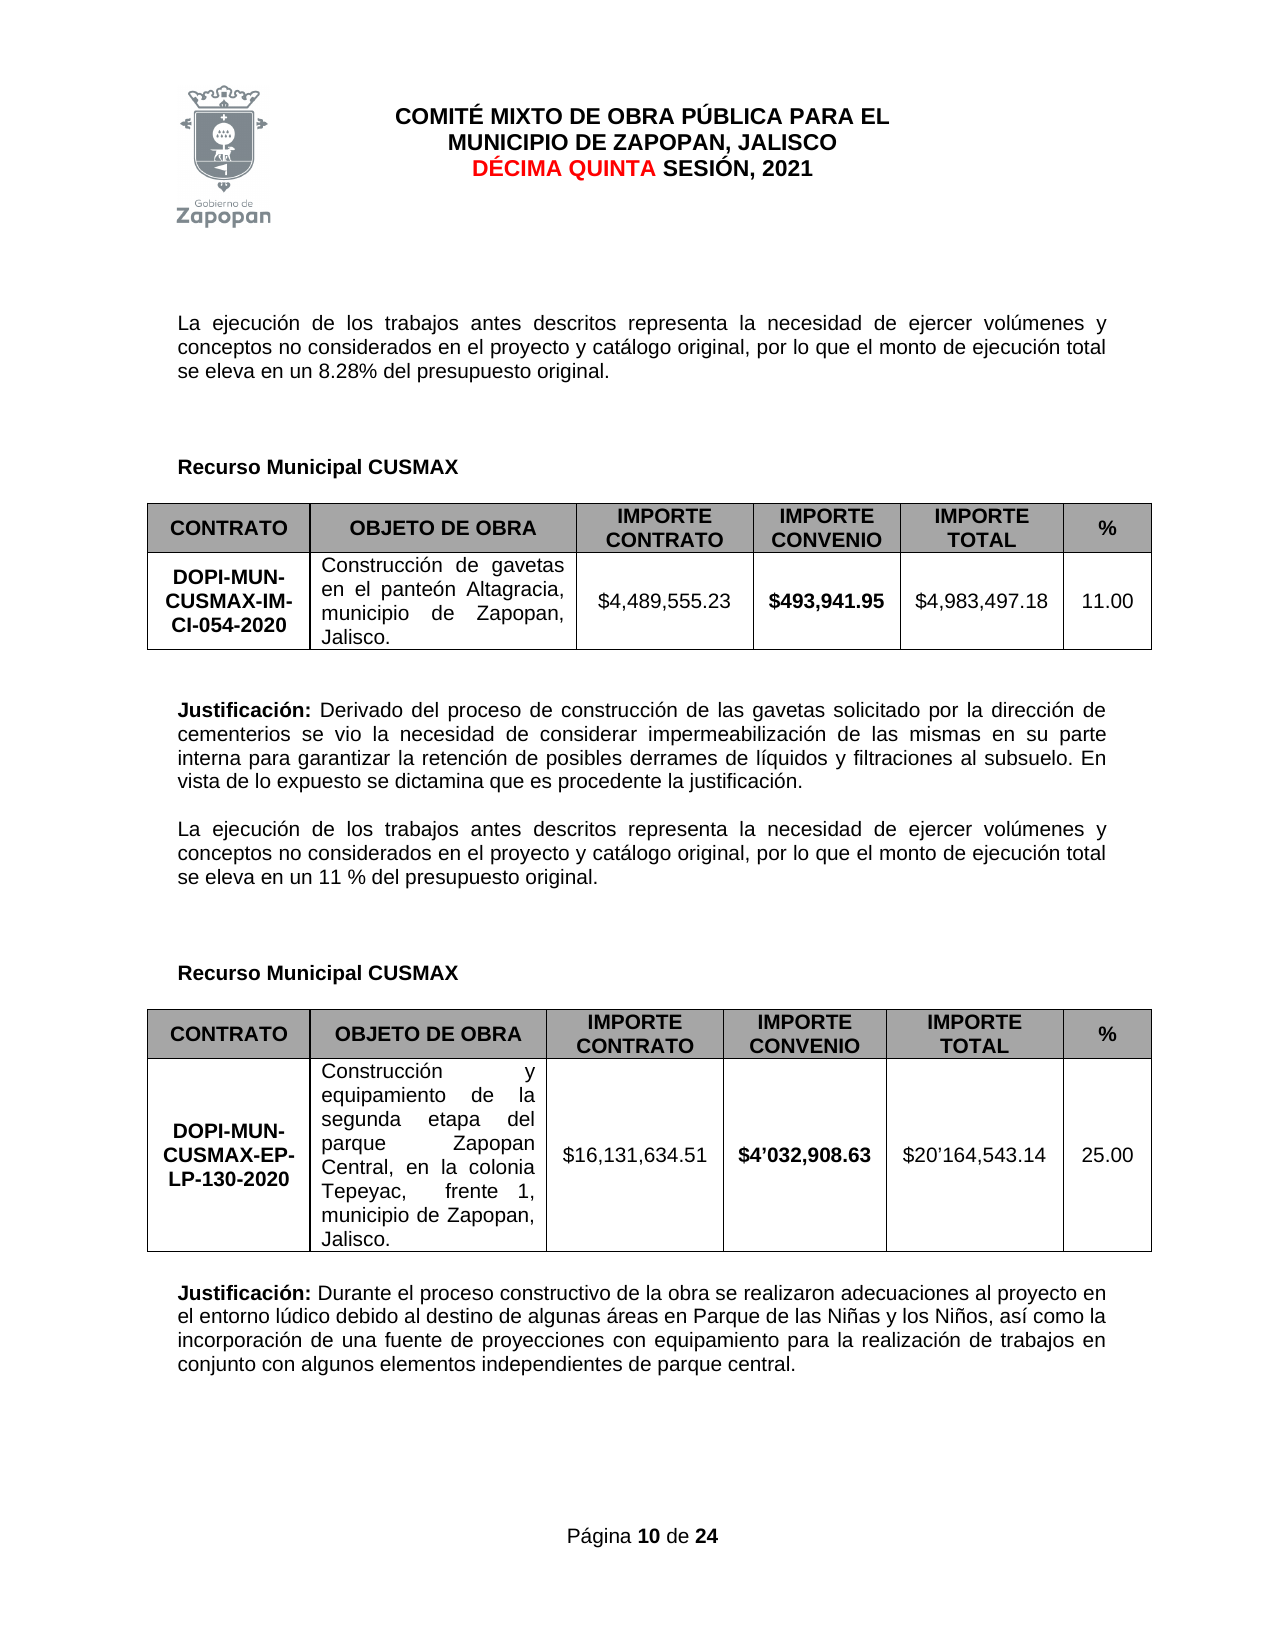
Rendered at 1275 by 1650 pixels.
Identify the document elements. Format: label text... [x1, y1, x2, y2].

table_header IMPORTE CONVENIO [754, 504, 900, 552]
table_cell 25.00 [1064, 1059, 1151, 1251]
table_cell $16,131,634.51 [547, 1059, 723, 1251]
table_cell $20’164,543.14 [887, 1059, 1063, 1251]
table_cell $493,941.95 [754, 553, 900, 648]
text Justificación: Derivado del proceso de construcción de las gavetas solicitado por la dirección de cementerios se vio la necesidad de considerar impermeabilización de las mismas en su parte interna para garantizar la retención de posibles derrames de líquidos y filtraciones al subsuelo. En vista de lo expuesto se dictamina que es procedente la justificación. [177, 697, 1107, 793]
table_cell 11.00 [1064, 553, 1151, 648]
text La ejecución de los trabajos antes descritos representa la necesidad de ejercer volúmenes y conceptos no considerados en el proyecto y catálogo original, por lo que el monto de ejecución total se eleva en un 11 % del presupuesto original. [177, 817, 1107, 889]
table_header IMPORTE CONTRATO [577, 504, 753, 552]
table_cell Construcción y equipamiento de la segunda etapa del parque Zapopan Central, en la colonia Tepeyac, frente 1, municipio de Zapopan, Jalisco. [311, 1059, 546, 1251]
table_header IMPORTE TOTAL [887, 1010, 1063, 1058]
table_header CONTRATO [148, 1010, 309, 1058]
table_header % [1064, 504, 1151, 552]
text Recurso Municipal CUSMAX [177, 961, 1107, 985]
table_header IMPORTE TOTAL [901, 504, 1063, 552]
table_cell $4,983,497.18 [901, 553, 1063, 648]
text La ejecución de los trabajos antes descritos representa la necesidad de ejercer volúmenes y conceptos no considerados en el proyecto y catálogo original, por lo que el monto de ejecución total se eleva en un 8.28% del presupuesto original. [177, 311, 1107, 383]
table_cell DOPI-MUN-CUSMAX-IM-CI-054-2020 [148, 553, 309, 648]
text Recurso Municipal CUSMAX [177, 455, 1107, 479]
table_header OBJETO DE OBRA [311, 504, 576, 552]
table_header % [1064, 1010, 1151, 1058]
table_header IMPORTE CONTRATO [547, 1010, 723, 1058]
table_cell DOPI-MUN-CUSMAX-EP-LP-130-2020 [148, 1059, 309, 1251]
table_header IMPORTE CONVENIO [724, 1010, 886, 1058]
table_cell $4,489,555.23 [577, 553, 753, 648]
table_cell Construcción de gavetas en el panteón Altagracia, municipio de Zapopan, Jalisco. [311, 553, 576, 648]
table_header OBJETO DE OBRA [311, 1010, 546, 1058]
text Justificación: Durante el proceso constructivo de la obra se realizaron adecuaciones al proyecto en el entorno lúdico debido al destino de algunas áreas en Parque de las Niñas y los Niños, así como la incorporación de una fuente de proyecciones con equipamiento para la realización de trabajos en conjunto con algunos elementos independientes de parque central. [177, 1280, 1107, 1376]
table_cell $4’032,908.63 [724, 1059, 886, 1251]
picture [176, 85, 271, 228]
table_header CONTRATO [148, 504, 309, 552]
